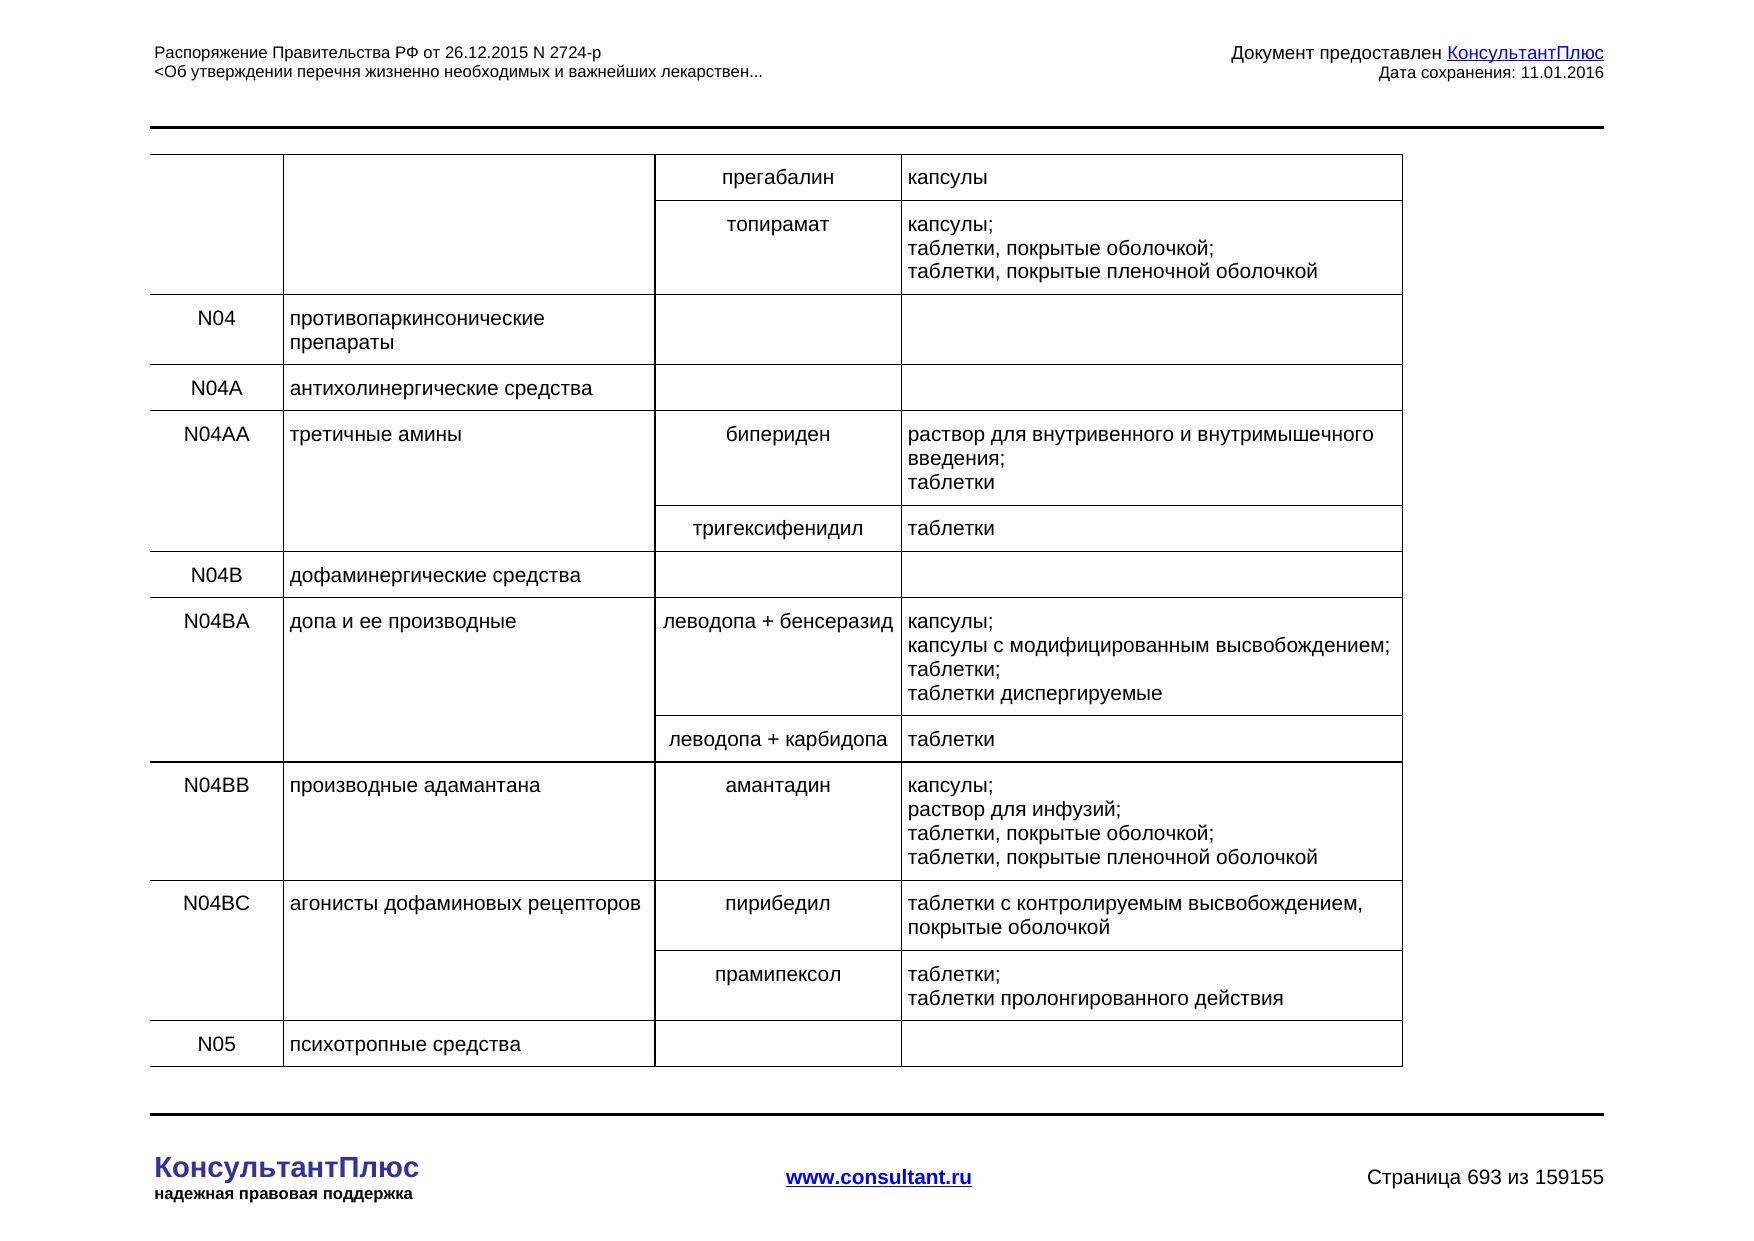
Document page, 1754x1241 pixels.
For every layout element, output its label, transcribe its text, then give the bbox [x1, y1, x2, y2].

table_cell леводопа + карбидопа [656, 716, 901, 761]
table_cell дофаминергические средства [284, 552, 654, 597]
table_cell пирибедил [656, 881, 901, 950]
table_cell капсулы; раствор для инфузий; таблетки, покрытые оболочкой; таблетки, покрытые пленочной оболочкой [902, 763, 1402, 879]
table_cell капсулы [902, 155, 1402, 200]
table_cell таблетки [902, 506, 1402, 551]
table_cell бипериден [656, 411, 901, 504]
table_cell амантадин [656, 763, 901, 879]
table_cell таблетки с контролируемым высвобождением, покрытые оболочкой [902, 881, 1402, 950]
table_cell [656, 552, 901, 597]
table_cell допа и ее производные [284, 598, 654, 761]
table_cell капсулы; таблетки, покрытые оболочкой; таблетки, покрытые пленочной оболочкой [902, 201, 1402, 294]
table_cell [656, 365, 901, 410]
table_cell производные адамантана [284, 763, 654, 879]
table_cell таблетки [902, 716, 1402, 761]
table_cell [902, 552, 1402, 597]
table_cell топирамат [656, 201, 901, 294]
table_cell прамипексол [656, 951, 901, 1020]
table_cell N05 [150, 1021, 283, 1066]
table_cell противопаркинсонические препараты [284, 295, 654, 364]
table_cell N04BA [150, 598, 283, 761]
table_cell таблетки; таблетки пролонгированного действия [902, 951, 1402, 1020]
table_cell [656, 1021, 901, 1066]
table_cell [656, 295, 901, 364]
table_cell N04AA [150, 411, 283, 551]
table_cell капсулы; капсулы с модифицированным высвобождением; таблетки; таблетки диспергируемые [902, 598, 1402, 715]
table_cell леводопа + бенсеразид [656, 598, 901, 715]
table_cell N04A [150, 365, 283, 410]
table_cell N04B [150, 552, 283, 597]
table_cell N04BC [150, 881, 283, 1020]
table_cell [902, 365, 1402, 410]
table_cell психотропные средства [284, 1021, 654, 1066]
table_cell тригексифенидил [656, 506, 901, 551]
table_cell N04BB [150, 763, 283, 879]
table_cell агонисты дофаминовых рецепторов [284, 881, 654, 1020]
table_cell третичные амины [284, 411, 654, 551]
table_cell N04 [150, 295, 283, 364]
table_cell антихолинергические средства [284, 365, 654, 410]
table_cell прегабалин [656, 155, 901, 200]
table_cell раствор для внутривенного и внутримышечного введения; таблетки [902, 411, 1402, 504]
table_cell [902, 1021, 1402, 1066]
table_cell [902, 295, 1402, 364]
